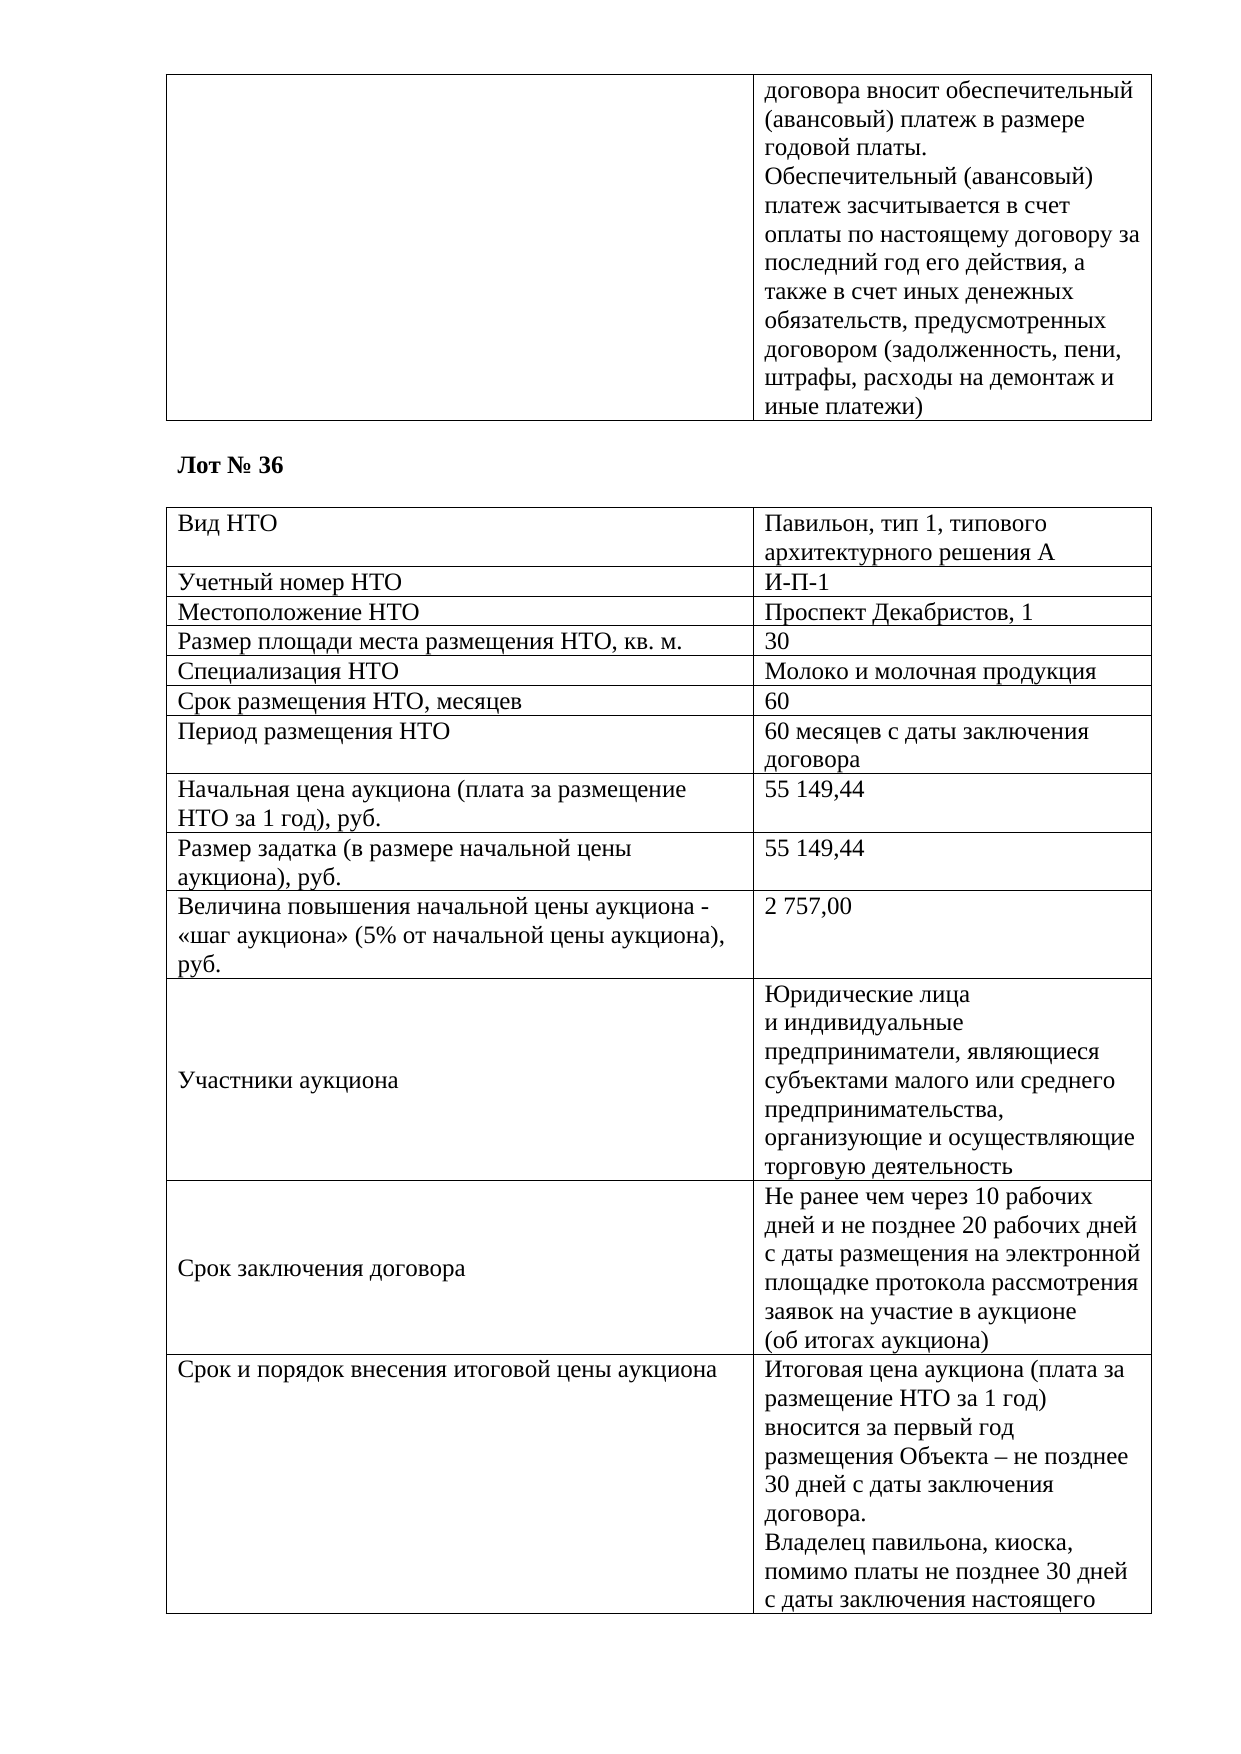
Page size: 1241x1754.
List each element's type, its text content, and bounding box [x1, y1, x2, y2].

table_cell Молоко и молочная продукция [754, 656, 1151, 685]
table_cell Участники аукциона [167, 979, 753, 1180]
table_cell Проспект Декабристов, 1 [754, 597, 1151, 625]
table_cell Учетный номер НТО [167, 567, 753, 596]
table_cell 60 [754, 686, 1151, 715]
table_cell 55 149,44 [754, 774, 1151, 832]
text Лот № 36 [177, 450, 1152, 478]
table_cell Срок заключения договора [167, 1181, 753, 1353]
table_cell 2 757,00 [754, 891, 1151, 978]
table_cell Не ранее чем через 10 рабочих дней и не позднее 20 рабочих дней с даты размещения на электронной площадке протокола рассмотрения заявок на участие в аукционе (об итогах аукциона) [754, 1181, 1151, 1353]
table_cell Период размещения НТО [167, 716, 753, 773]
table_cell Срок размещения НТО, месяцев [167, 686, 753, 715]
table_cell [754, 75, 1151, 420]
table_header Павильон, тип 1, типового архитектурного решения А [754, 508, 1151, 566]
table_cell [167, 1355, 753, 1613]
table_cell 30 [754, 626, 1151, 655]
table_header Вид НТО [167, 508, 753, 566]
table_cell Размер площади места размещения НТО, кв. м. [167, 626, 753, 655]
table_cell Размер задатка (в размере начальной цены аукциона), руб. [167, 833, 753, 890]
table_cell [167, 75, 753, 420]
table_cell Величина повышения начальной цены аукциона - «шаг аукциона» (5% от начальной цены аукциона), руб. [167, 891, 753, 978]
table_cell И-П-1 [754, 567, 1151, 596]
table_cell Начальная цена аукциона (плата за размещение НТО за 1 год), руб. [167, 774, 753, 832]
table_cell Юридические лица и индивидуальные предприниматели, являющиеся субъектами малого или среднего предпринимательства, организующие и осуществляющие торговую деятельность [754, 979, 1151, 1180]
table_cell Специализация НТО [167, 656, 753, 685]
table_cell 55 149,44 [754, 833, 1151, 890]
table_cell Местоположение НТО [167, 597, 753, 625]
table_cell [754, 1355, 1151, 1613]
table_cell 60 месяцев с даты заключения договора [754, 716, 1151, 773]
